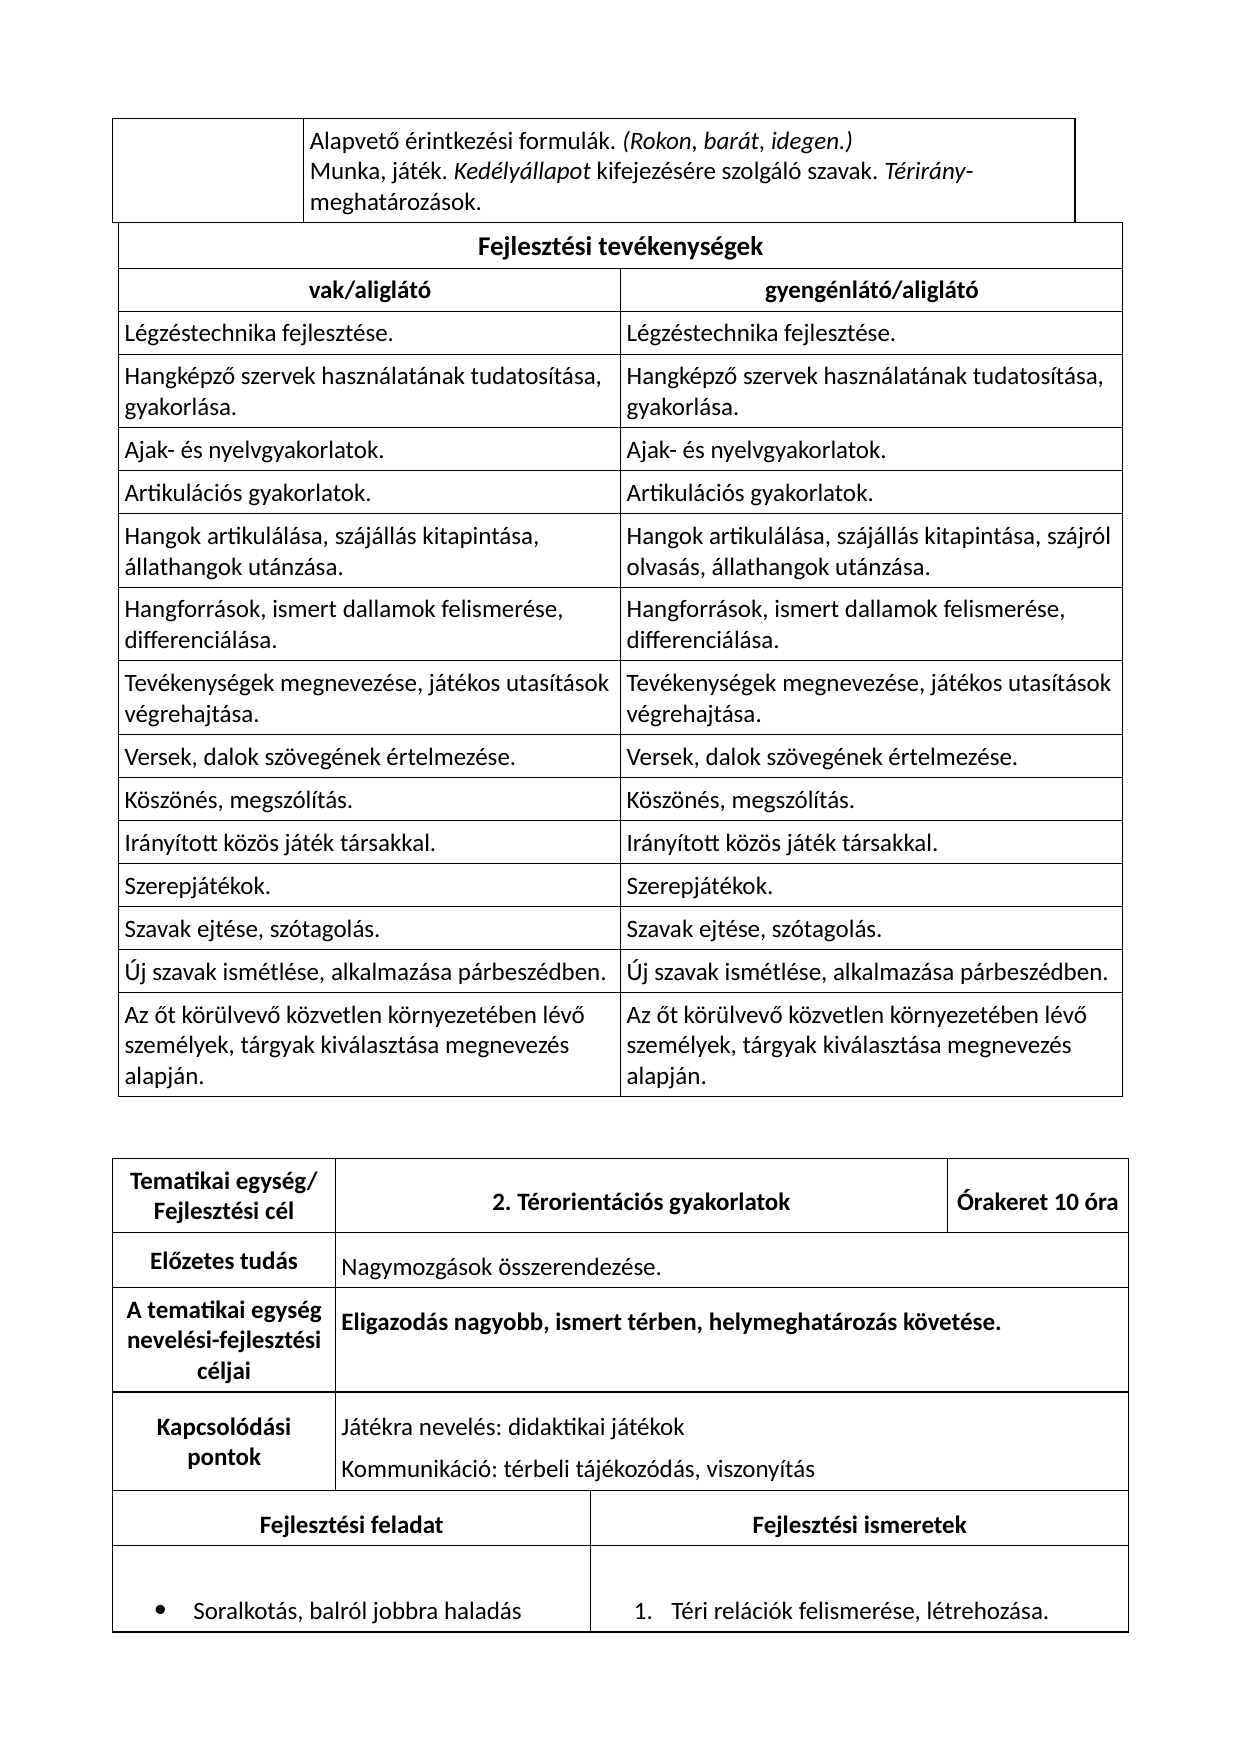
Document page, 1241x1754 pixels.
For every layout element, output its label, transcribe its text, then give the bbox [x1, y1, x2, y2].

table_cell Szavak ejtése, szótagolás. [621, 907, 1122, 949]
table_cell Ajak- és nyelvgyakorlatok. [621, 428, 1122, 470]
table_cell Előzetes tudás [113, 1233, 335, 1287]
table_cell Hangok artikulálása, szájállás kitapintása, állathangok utánzása. [119, 514, 620, 587]
table_cell Irányított közös játék társakkal. [621, 821, 1122, 863]
table_cell Versek, dalok szövegének értelmezése. [621, 735, 1122, 777]
table_header Tematikai egység/ Fejlesztési cél [113, 1159, 335, 1232]
table_cell gyengénlátó/aliglátó [621, 269, 1122, 311]
table_cell Légzéstechnika fejlesztése. [119, 312, 620, 354]
table_cell Szerepjátékok. [621, 864, 1122, 906]
table_cell Nagymozgások összerendezése. [336, 1233, 1128, 1287]
table_cell Új szavak ismétlése, alkalmazása párbeszédben. [119, 950, 620, 992]
table_cell Szavak ejtése, szótagolás. [119, 907, 620, 949]
table_header Órakeret 10 óra [948, 1159, 1128, 1232]
table_cell Köszönés, megszólítás. [621, 778, 1122, 820]
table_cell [113, 1546, 590, 1631]
table_cell Szerepjátékok. [119, 864, 620, 906]
table_cell vak/aliglátó [119, 269, 620, 311]
table_cell Versek, dalok szövegének értelmezése. [119, 735, 620, 777]
table_cell Irányított közös játék társakkal. [119, 821, 620, 863]
table_cell Új szavak ismétlése, alkalmazása párbeszédben. [621, 950, 1122, 992]
table_cell Artikulációs gyakorlatok. [119, 471, 620, 513]
table_cell Az őt körülvevő közvetlen környezetében lévő személyek, tárgyak kiválasztása megnevezés alapján. [119, 993, 620, 1096]
table_cell Köszönés, megszólítás. [119, 778, 620, 820]
table_cell Tevékenységek megnevezése, játékos utasítások végrehajtása. [119, 661, 620, 734]
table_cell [304, 119, 1074, 222]
table_header 2. Térorientációs gyakorlatok [336, 1159, 947, 1232]
table_cell Fejlesztési feladat [113, 1491, 590, 1545]
table_cell Eligazodás nagyobb, ismert térben, helymeghatározás követése. [336, 1288, 1128, 1391]
table_cell Kapcsolódási pontok [113, 1393, 335, 1490]
table_cell Fejlesztési ismeretek [591, 1491, 1128, 1545]
table_cell Ajak- és nyelvgyakorlatok. [119, 428, 620, 470]
table_cell Hangképző szervek használatának tudatosítása, gyakorlása. [621, 355, 1122, 427]
table_cell Légzéstechnika fejlesztése. [621, 312, 1122, 354]
table_cell Játékra nevelés: didaktikai játékok Kommunikáció: térbeli tájékozódás, viszonyítás [336, 1393, 1128, 1490]
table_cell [591, 1546, 1128, 1631]
table_cell Hangforrások, ismert dallamok felismerése, differenciálása. [621, 588, 1122, 660]
table_cell Hangok artikulálása, szájállás kitapintása, szájról olvasás, állathangok utánzása. [621, 514, 1122, 587]
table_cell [113, 119, 303, 222]
table_cell A tematikai egység nevelési-fejlesztési céljai [113, 1288, 335, 1391]
table_cell Hangképző szervek használatának tudatosítása, gyakorlása. [119, 355, 620, 427]
table_cell Hangforrások, ismert dallamok felismerése, differenciálása. [119, 588, 620, 660]
table_cell Artikulációs gyakorlatok. [621, 471, 1122, 513]
table_cell Tevékenységek megnevezése, játékos utasítások végrehajtása. [621, 661, 1122, 734]
table_cell Fejlesztési tevékenységek [119, 223, 1122, 268]
table_cell Az őt körülvevő közvetlen környezetében lévő személyek, tárgyak kiválasztása megnevezés alapján. [621, 993, 1122, 1096]
